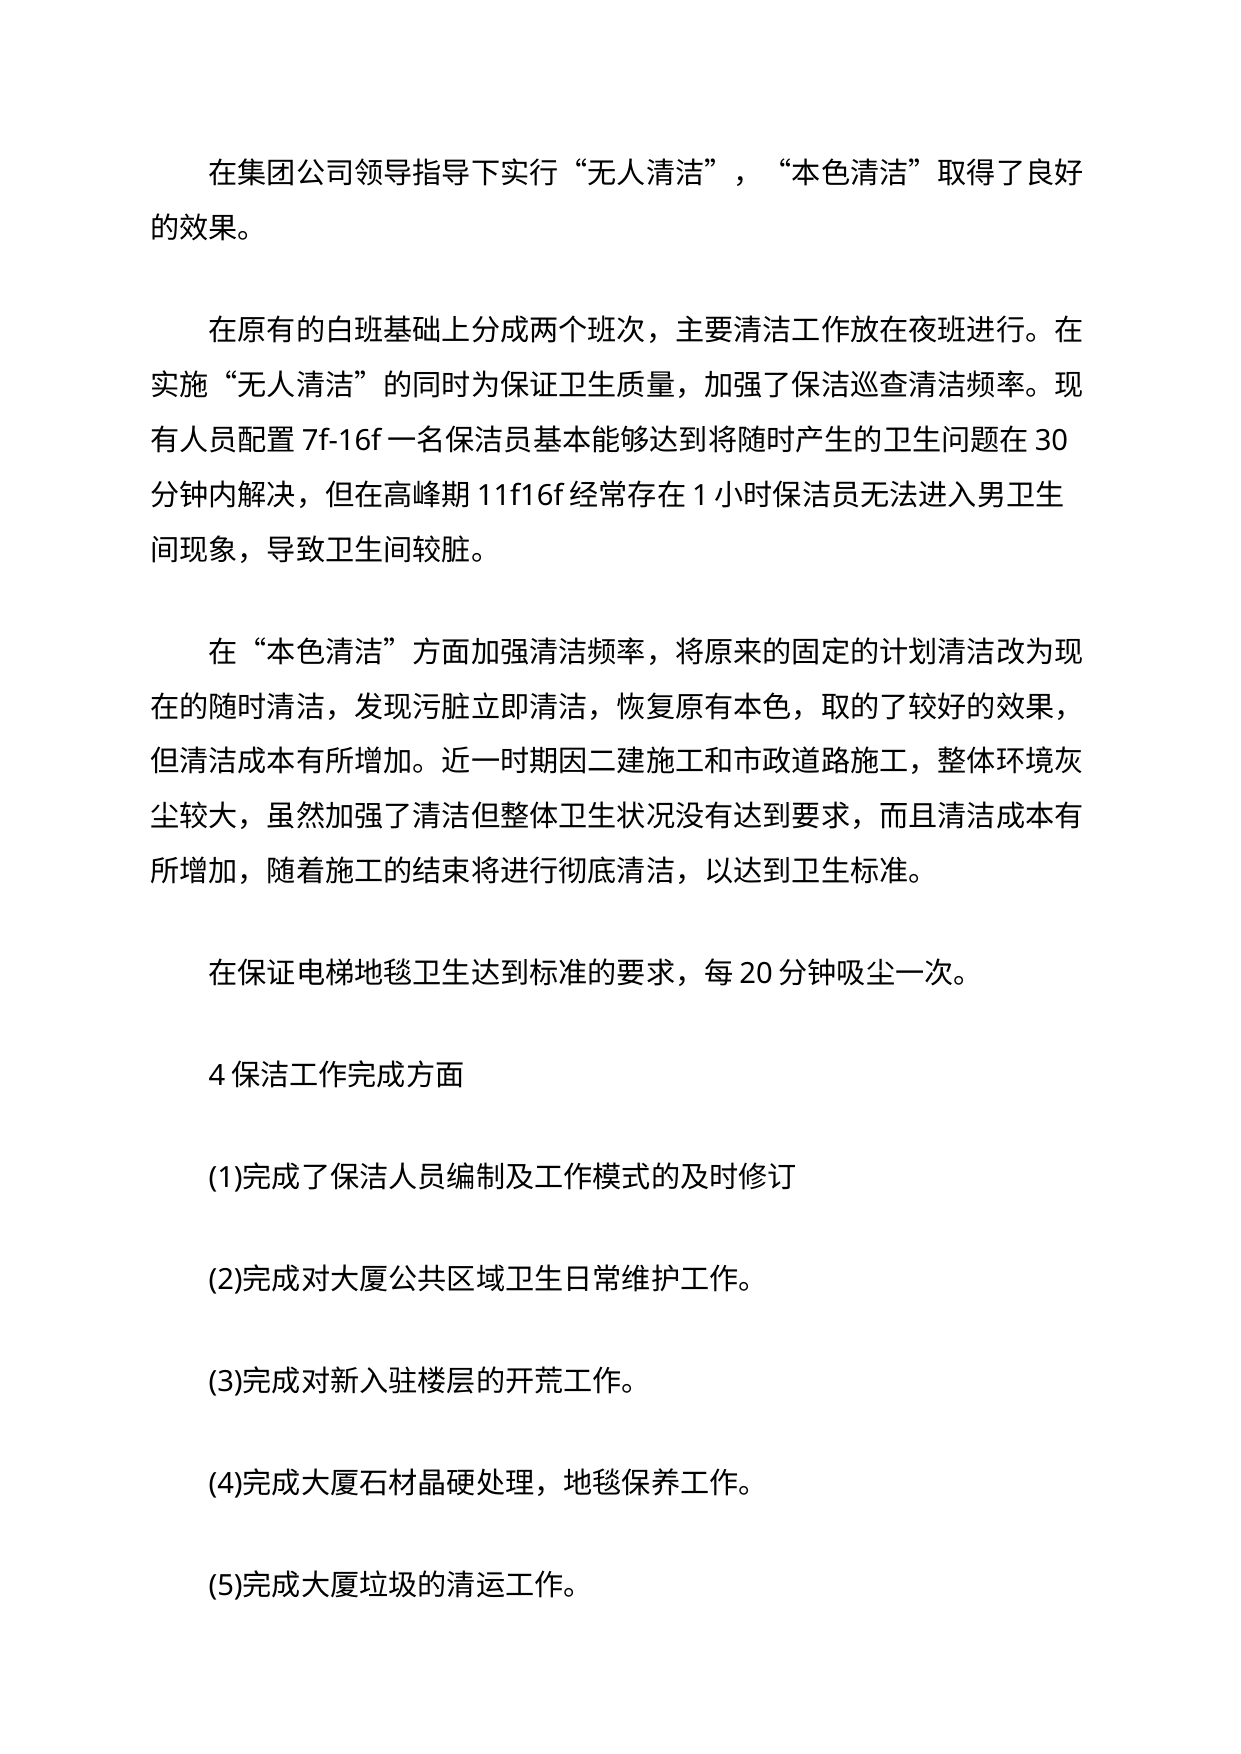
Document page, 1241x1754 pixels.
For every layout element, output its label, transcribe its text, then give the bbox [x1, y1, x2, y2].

text (1)完成了保洁人员编制及工作模式的及时修订 [150, 1153, 1090, 1196]
text 在保证电梯地毯卫生达到标准的要求，每20分钟吸尘一次。 [150, 949, 1090, 992]
text 4保洁工作完成方面 [150, 1052, 1090, 1094]
text (2)完成对大厦公共区域卫生日常维护工作。 [150, 1256, 1090, 1298]
text 在集团公司领导指导下实行“无人清洁”，“本色清洁”取得了良好的效果。 [150, 150, 1090, 247]
text 在原有的白班基础上分成两个班次，主要清洁工作放在夜班进行。在实施“无人清洁”的同时为保证卫生质量，加强了保洁巡查清洁频率。现有人员配置7f-16f一名保洁员基本能够达到将随时产生的卫生问题在30分钟内解决，但在高峰期11f16f经常存在1小时保洁员无法进入男卫生间现象，导致卫生间较脏。 [150, 307, 1090, 569]
text (3)完成对新入驻楼层的开荒工作。 [150, 1357, 1090, 1400]
text (5)完成大厦垃圾的清运工作。 [150, 1561, 1090, 1604]
text 在“本色清洁”方面加强清洁频率，将原来的固定的计划清洁改为现在的随时清洁，发现污脏立即清洁，恢复原有本色，取的了较好的效果，但清洁成本有所增加。近一时期因二建施工和市政道路施工，整体环境灰尘较大，虽然加强了清洁但整体卫生状况没有达到要求，而且清洁成本有所增加，随着施工的结束将进行彻底清洁，以达到卫生标准。 [150, 628, 1090, 890]
text (4)完成大厦石材晶硬处理，地毯保养工作。 [150, 1459, 1090, 1502]
